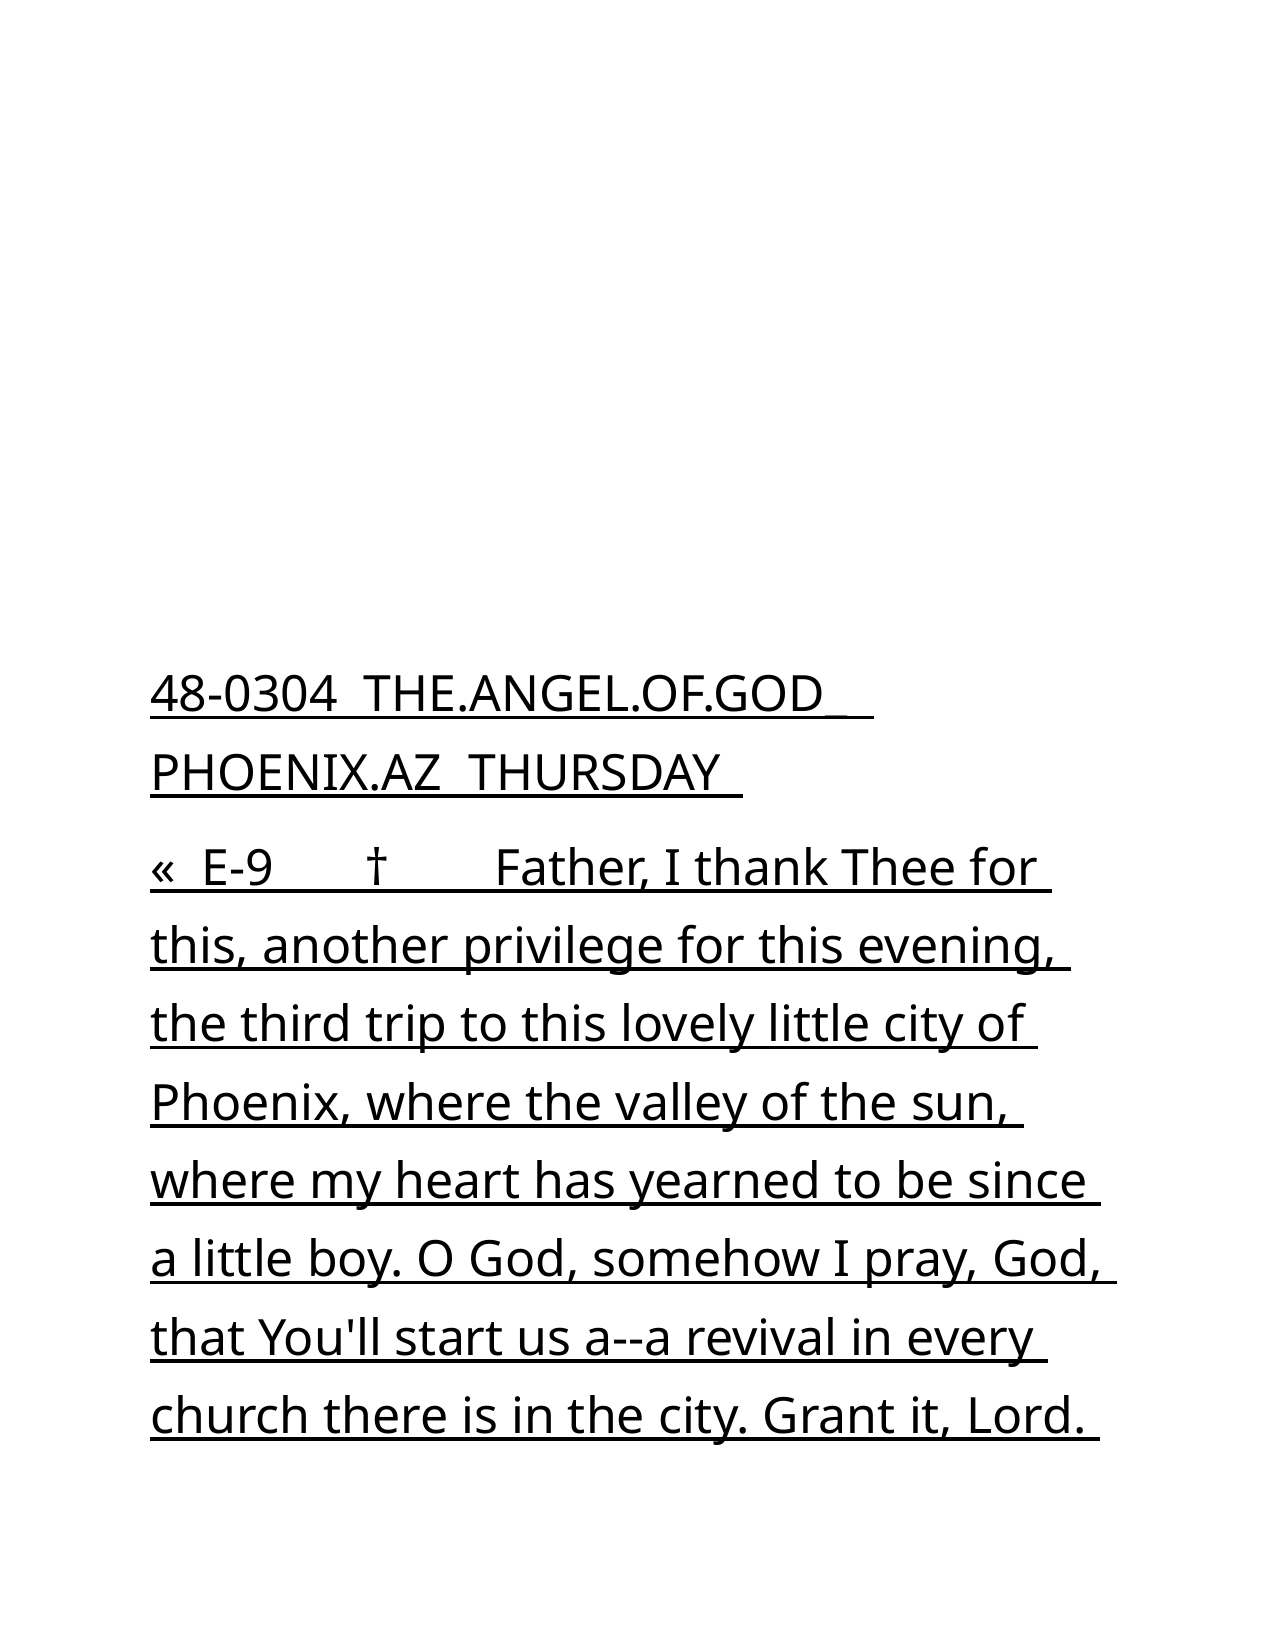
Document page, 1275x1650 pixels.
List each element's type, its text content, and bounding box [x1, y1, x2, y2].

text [150, 832, 1125, 1448]
text 48-0304 THE.ANGEL.OF.GOD_ PHOENIX.AZ THURSDAY_ [150, 658, 1125, 805]
